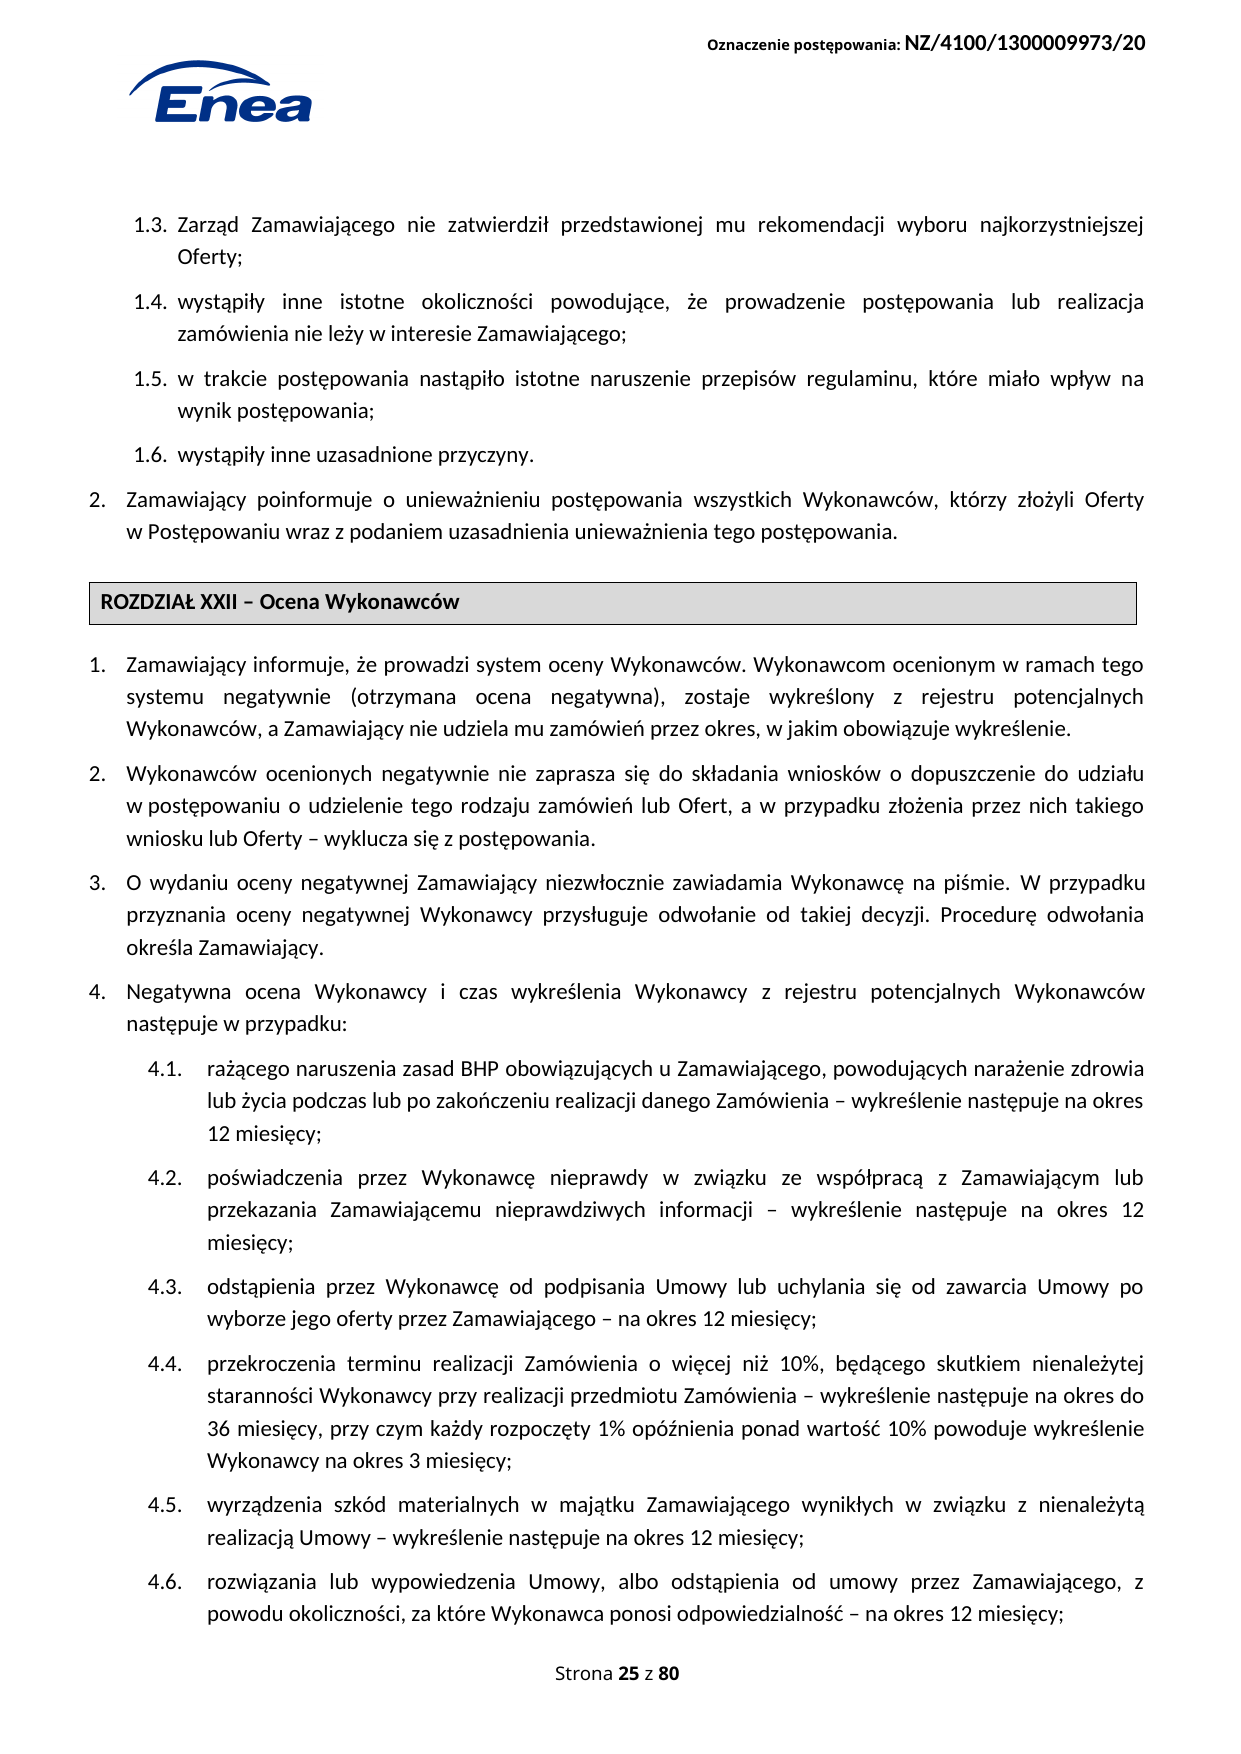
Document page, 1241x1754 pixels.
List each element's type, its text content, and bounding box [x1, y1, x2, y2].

list wystąpiły inne uzasadnione przyczyny. [133, 441, 1146, 468]
list poświadczenia przez Wykonawcę nieprawdy w związku ze współpracą z Zamawiającym lub przekazania Zamawiającemu nieprawdziwych informacji – wykreślenie następuje na okres 12 miesięcy; [148, 1163, 1146, 1256]
list wystąpiły inne istotne okoliczności powodujące, że prowadzenie postępowania lub realizacja zamówienia nie leży w interesie Zamawiającego; [133, 287, 1146, 347]
list rozwiązania lub wypowiedzenia Umowy, albo odstąpienia od umowy przez Zamawiającego, z powodu okoliczności, za które Wykonawca ponosi odpowiedzialność – na okres 12 miesięcy; [148, 1567, 1146, 1628]
list Zamawiający informuje, że prowadzi system oceny Wykonawców. Wykonawcom ocenionym w ramach tego systemu negatywnie (otrzymana ocena negatywna), zostaje wykreślony z rejestru potencjalnych Wykonawców, a Zamawiający nie udziela mu zamówień przez okres, w jakim obowiązuje wykreślenie. [89, 650, 1146, 743]
list O wydaniu oceny negatywnej Zamawiający niezwłocznie zawiadamia Wykonawcę na piśmie. W przypadku przyznania oceny negatywnej Wykonawcy przysługuje odwołanie od takiej decyzji. Procedurę odwołania określa Zamawiający. [89, 868, 1146, 961]
list odstąpienia przez Wykonawcę od podpisania Umowy lub uchylania się od zawarcia Umowy po wyborze jego oferty przez Zamawiającego – na okres 12 miesięcy; [148, 1272, 1146, 1333]
list rażącego naruszenia zasad BHP obowiązujących u Zamawiającego, powodujących narażenie zdrowia lub życia podczas lub po zakończeniu realizacji danego Zamówienia – wykreślenie następuje na okres 12 miesięcy; [148, 1054, 1146, 1147]
list przekroczenia terminu realizacji Zamówienia o więcej niż 10%, będącego skutkiem nienależytej staranności Wykonawcy przy realizacji przedmiotu Zamówienia – wykreślenie następuje na okres do 36 miesięcy, przy czym każdy rozpoczęty 1% opóźnienia ponad wartość 10% powoduje wykreślenie Wykonawcy na okres 3 miesięcy; [148, 1349, 1146, 1474]
list Wykonawców ocenionych negatywnie nie zaprasza się do składania wniosków o dopuszczenie do udziału w postępowaniu o udzielenie tego rodzaju zamówień lub Ofert, a w przypadku złożenia przez nich takiego wniosku lub Oferty – wyklucza się z postępowania. [89, 759, 1146, 852]
table_header ROZDZIAŁ XXII – Ocena Wykonawców [90, 583, 1136, 624]
list Zarząd Zamawiającego nie zatwierdził przedstawionej mu rekomendacji wyboru najkorzystniejszej Oferty; [133, 210, 1146, 270]
list w trakcie postępowania nastąpiło istotne naruszenie przepisów regulaminu, które miało wpływ na wynik postępowania; [133, 364, 1146, 424]
list wyrządzenia szkód materialnych w majątku Zamawiającego wynikłych w związku z nienależytą realizacją Umowy – wykreślenie następuje na okres 12 miesięcy; [148, 1491, 1146, 1551]
list Zamawiający poinformuje o unieważnieniu postępowania wszystkich Wykonawców, którzy złożyli Oferty w Postępowaniu wraz z podaniem uzasadnienia unieważnienia tego postępowania. [89, 485, 1146, 545]
picture [117, 50, 324, 124]
list Negatywna ocena Wykonawcy i czas wykreślenia Wykonawcy z rejestru potencjalnych Wykonawców następuje w przypadku: [89, 977, 1146, 1038]
